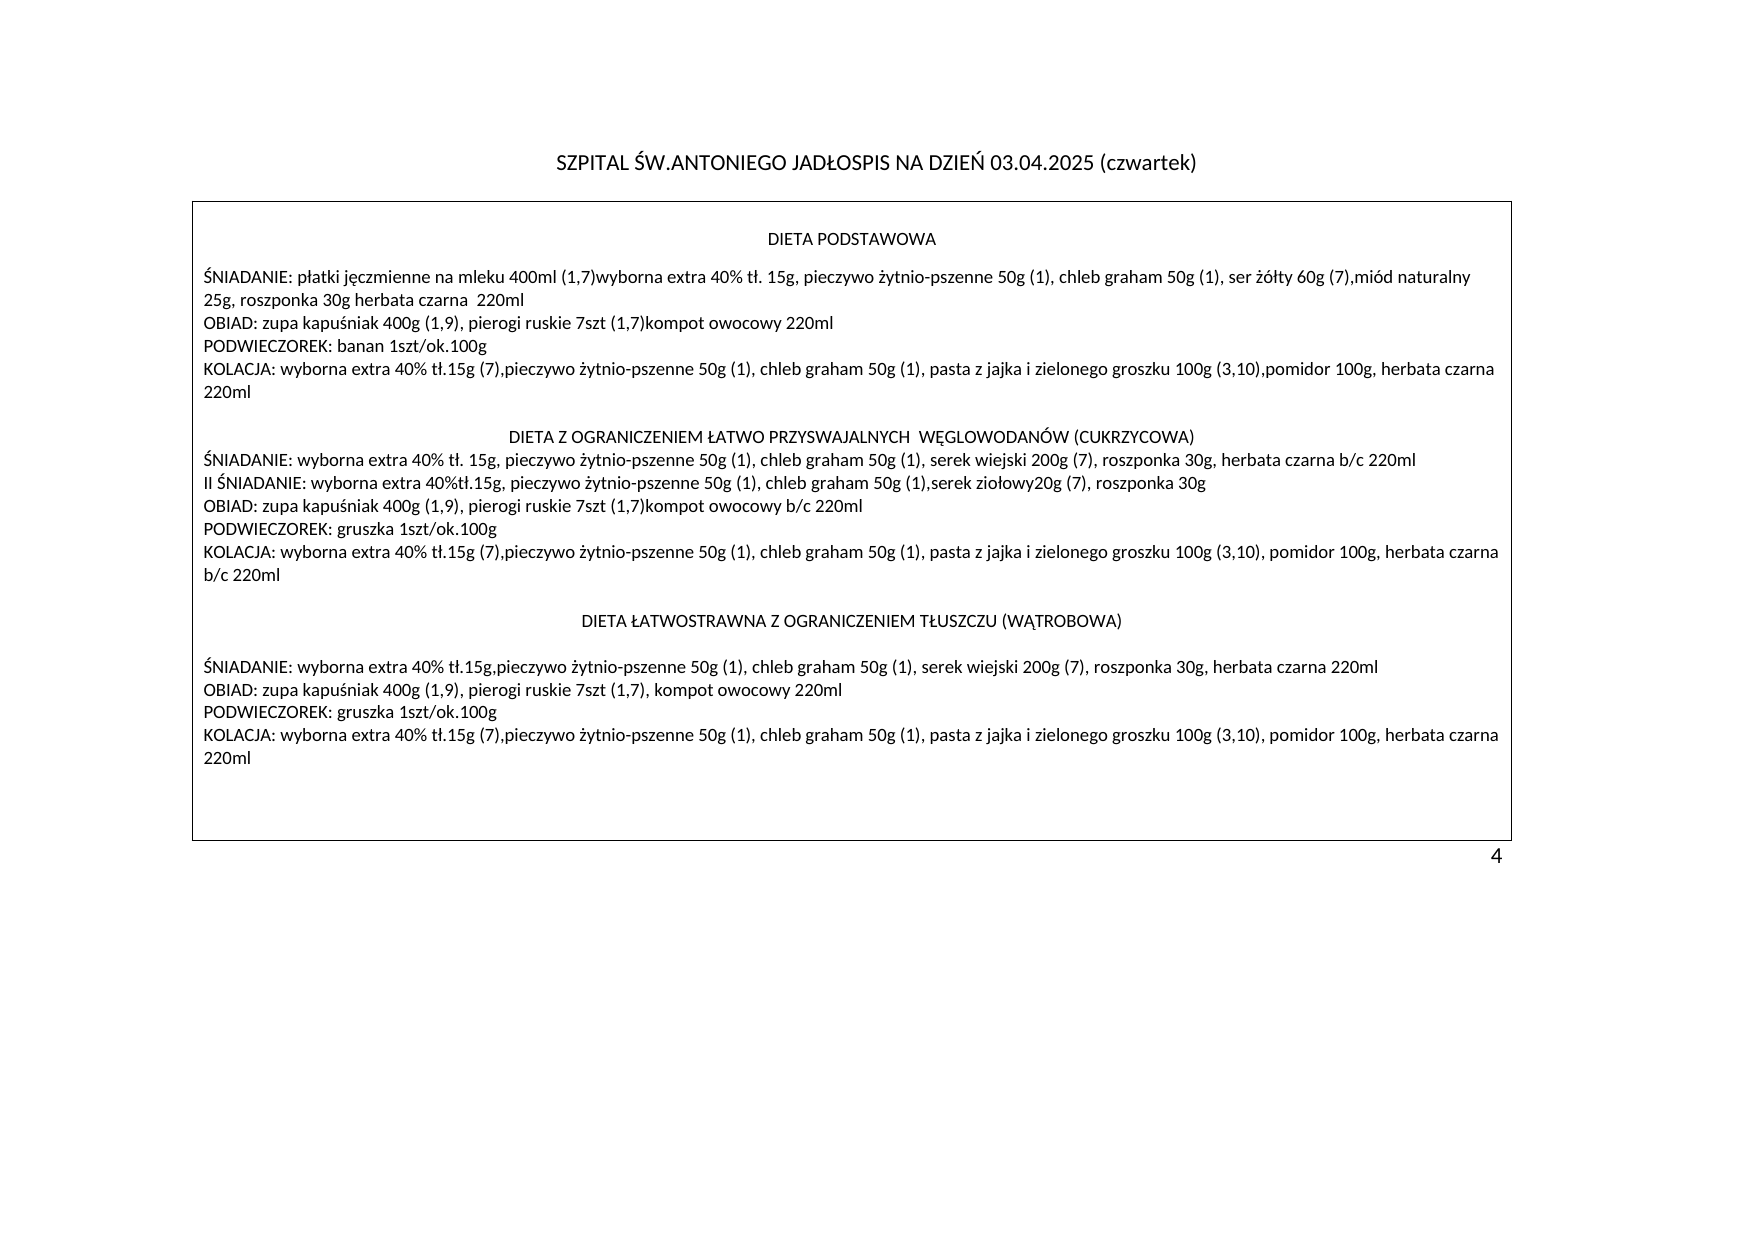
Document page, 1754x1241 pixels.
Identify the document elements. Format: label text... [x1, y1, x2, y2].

text 4 [148, 841, 1606, 869]
table_header DIETA PODSTAWOWA ŚNIADANIE: płatki jęczmienne na mleku 400ml (1,7)wyborna extra 40% tł. 15g, pieczywo żytnio-pszenne 50g (1), chleb graham 50g (1), ser żółty 60g (7),miód naturalny 25g, roszponka 30g herbata czarna 220ml OBIAD: zupa kapuśniak 400g (1,9), pierogi ruskie 7szt (1,7)kompot owocowy 220ml PODWIECZOREK: banan 1szt/ok.100g KOLACJA: wyborna extra 40% tł.15g (7),pieczywo żytnio-pszenne 50g (1), chleb graham 50g (1), pasta z jajka i zielonego groszku 100g (3,10),pomidor 100g, herbata czarna 220ml DIETA Z OGRANICZENIEM ŁATWO PRZYSWAJALNYCH WĘGLOWODANÓW (CUKRZYCOWA) ŚNIADANIE: wyborna extra 40% tł. 15g, pieczywo żytnio-pszenne 50g (1), chleb graham 50g (1), serek wiejski 200g (7), roszponka 30g, herbata czarna b/c 220ml II ŚNIADANIE: wyborna extra 40%tł.15g, pieczywo żytnio-pszenne 50g (1), chleb graham 50g (1),serek ziołowy20g (7), roszponka 30g OBIAD: zupa kapuśniak 400g (1,9), pierogi ruskie 7szt (1,7)kompot owocowy b/c 220ml PODWIECZOREK: gruszka 1szt/ok.100g KOLACJA: wyborna extra 40% tł.15g (7),pieczywo żytnio-pszenne 50g (1), chleb graham 50g (1), pasta z jajka i zielonego groszku 100g (3,10), pomidor 100g, herbata czarna b/c 220ml DIETA ŁATWOSTRAWNA Z OGRANICZENIEM TŁUSZCZU (WĄTROBOWA) ŚNIADANIE: wyborna extra 40% tł.15g,pieczywo żytnio-pszenne 50g (1), chleb graham 50g (1), serek wiejski 200g (7), roszponka 30g, herbata czarna 220ml OBIAD: zupa kapuśniak 400g (1,9), pierogi ruskie 7szt (1,7), kompot owocowy 220ml PODWIECZOREK: gruszka 1szt/ok.100g KOLACJA: wyborna extra 40% tł.15g (7),pieczywo żytnio-pszenne 50g (1), chleb graham 50g (1), pasta z jajka i zielonego groszku 100g (3,10), pomidor 100g, herbata czarna 220ml [193, 202, 1511, 840]
text SZPITAL ŚW.ANTONIEGO JADŁOSPIS NA DZIEŃ 03.04.2025 (czwartek) [148, 148, 1606, 176]
